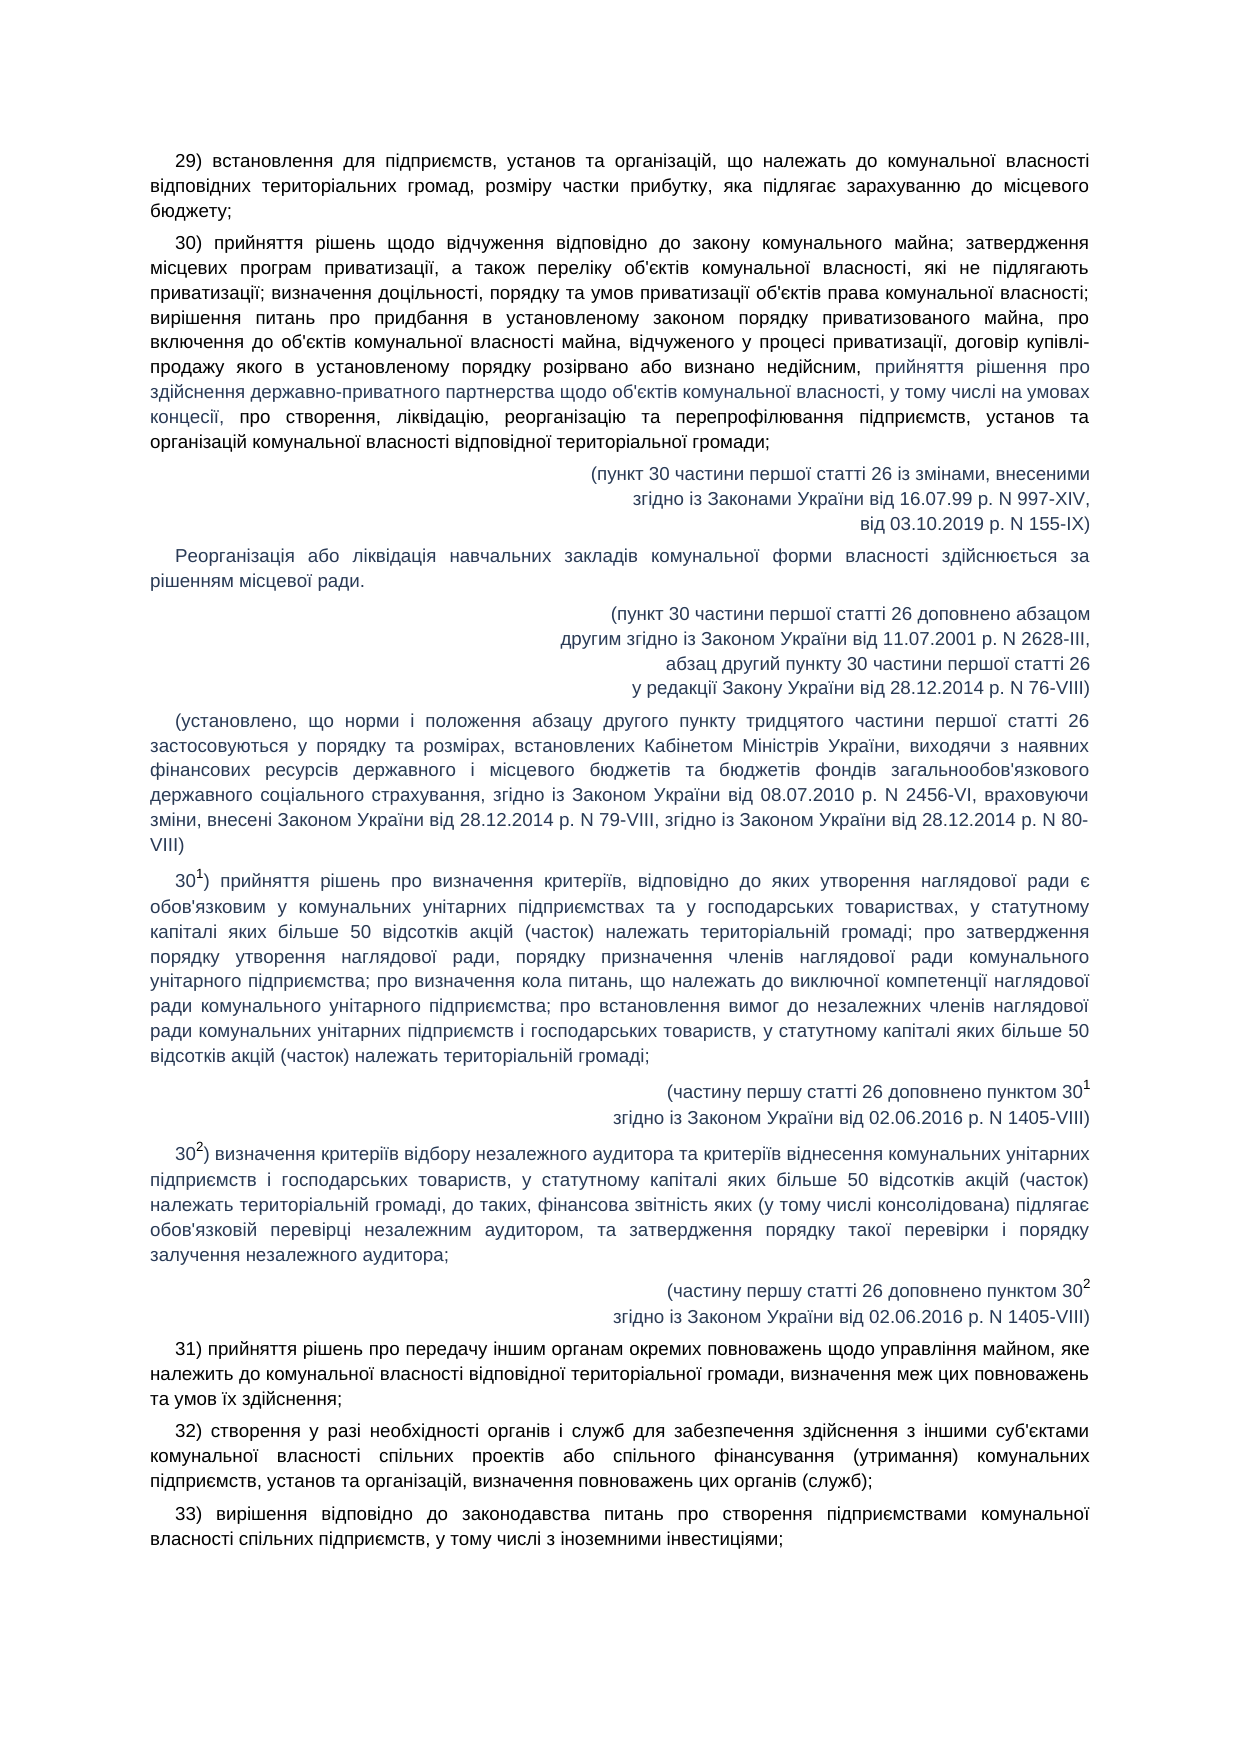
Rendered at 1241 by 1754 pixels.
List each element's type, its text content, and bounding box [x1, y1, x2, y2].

text (частину першу статті 26 доповнено пунктом 301 згідно із Законом України від 02.06.2016 р. N 1405-VIII) [150, 1077, 1090, 1128]
text 302) визначення критеріїв відбору незалежного аудитора та критеріїв віднесення комунальних унітарних підприємств і господарських товариств, у статутному капіталі яких більше 50 відсотків акцій (часток) належать територіальній громаді, до таких, фінансова звітність яких (у тому числі консолідована) підлягає обов'язковій перевірці незалежним аудитором, та затвердження порядку такої перевірки і порядку залучення незалежного аудитора; [150, 1139, 1090, 1265]
text (частину першу статті 26 доповнено пунктом 302 згідно із Законом України від 02.06.2016 р. N 1405-VIII) [150, 1276, 1090, 1327]
text 29) встановлення для підприємств, установ та організацій, що належать до комунальної власності відповідних територіальних громад, розміру частки прибутку, яка підлягає зарахуванню до місцевого бюджету; [150, 150, 1090, 221]
text (пункт 30 частини першої статті 26 доповнено абзацом другим згідно із Законом України від 11.07.2001 р. N 2628-III, абзац другий пункту 30 частини першої статті 26 у редакції Закону України від 28.12.2014 р. N 76-VIII) [150, 603, 1090, 699]
text 30) прийняття рішень щодо відчуження відповідно до закону комунального майна; затвердження місцевих програм приватизації, а також переліку об'єктів комунальної власності, які не підлягають приватизації; визначення доцільності, порядку та умов приватизації об'єктів права комунальної власності; вирішення питань про придбання в установленому законом порядку приватизованого майна, про включення до об'єктів комунальної власності майна, відчуженого у процесі приватизації, договір купівлі-продажу якого в установленому порядку розірвано або визнано недійсним, прийняття рішення про здійснення державно-приватного партнерства щодо об'єктів комунальної власності, у тому числі на умовах концесії, про створення, ліквідацію, реорганізацію та перепрофілювання підприємств, установ та організацій комунальної власності відповідної територіальної громади; [150, 232, 1090, 452]
text 33) вирішення відповідно до законодавства питань про створення підприємствами комунальної власності спільних підприємств, у тому числі з іноземними інвестиціями; [150, 1502, 1090, 1549]
text 32) створення у разі необхідності органів і служб для забезпечення здійснення з іншими суб'єктами комунальної власності спільних проектів або спільного фінансування (утримання) комунальних підприємств, установ та організацій, визначення повноважень цих органів (служб); [150, 1420, 1090, 1491]
text 301) прийняття рішень про визначення критеріїв, відповідно до яких утворення наглядової ради є обов'язковим у комунальних унітарних підприємствах та у господарських товариствах, у статутному капіталі яких більше 50 відсотків акцій (часток) належать територіальній громаді; про затвердження порядку утворення наглядової ради, порядку призначення членів наглядової ради комунального унітарного підприємства; про визначення кола питань, що належать до виключної компетенції наглядової ради комунального унітарного підприємства; про встановлення вимог до незалежних членів наглядової ради комунальних унітарних підприємств і господарських товариств, у статутному капіталі яких більше 50 відсотків акцій (часток) належать територіальній громаді; [150, 866, 1090, 1066]
text (пункт 30 частини першої статті 26 із змінами, внесеними згідно із Законами України від 16.07.99 р. N 997-XIV, від 03.10.2019 р. N 155-IX) [150, 463, 1090, 534]
text 31) прийняття рішень про передачу іншим органам окремих повноважень щодо управління майном, яке належить до комунальної власності відповідної територіальної громади, визначення меж цих повноважень та умов їх здійснення; [150, 1338, 1090, 1409]
text (установлено, що норми і положення абзацу другого пункту тридцятого частини першої статті 26 застосовуються у порядку та розмірах, встановлених Кабінетом Міністрів України, виходячи з наявних фінансових ресурсів державного і місцевого бюджетів та бюджетів фондів загальнообов'язкового державного соціального страхування, згідно із Законом України від 08.07.2010 р. N 2456-VI, враховуючи зміни, внесені Законом України від 28.12.2014 р. N 79-VIII, згідно із Законом України від 28.12.2014 р. N 80-VIII) [150, 710, 1090, 855]
text Реорганізація або ліквідація навчальних закладів комунальної форми власності здійснюється за рішенням місцевої ради. [150, 545, 1090, 592]
